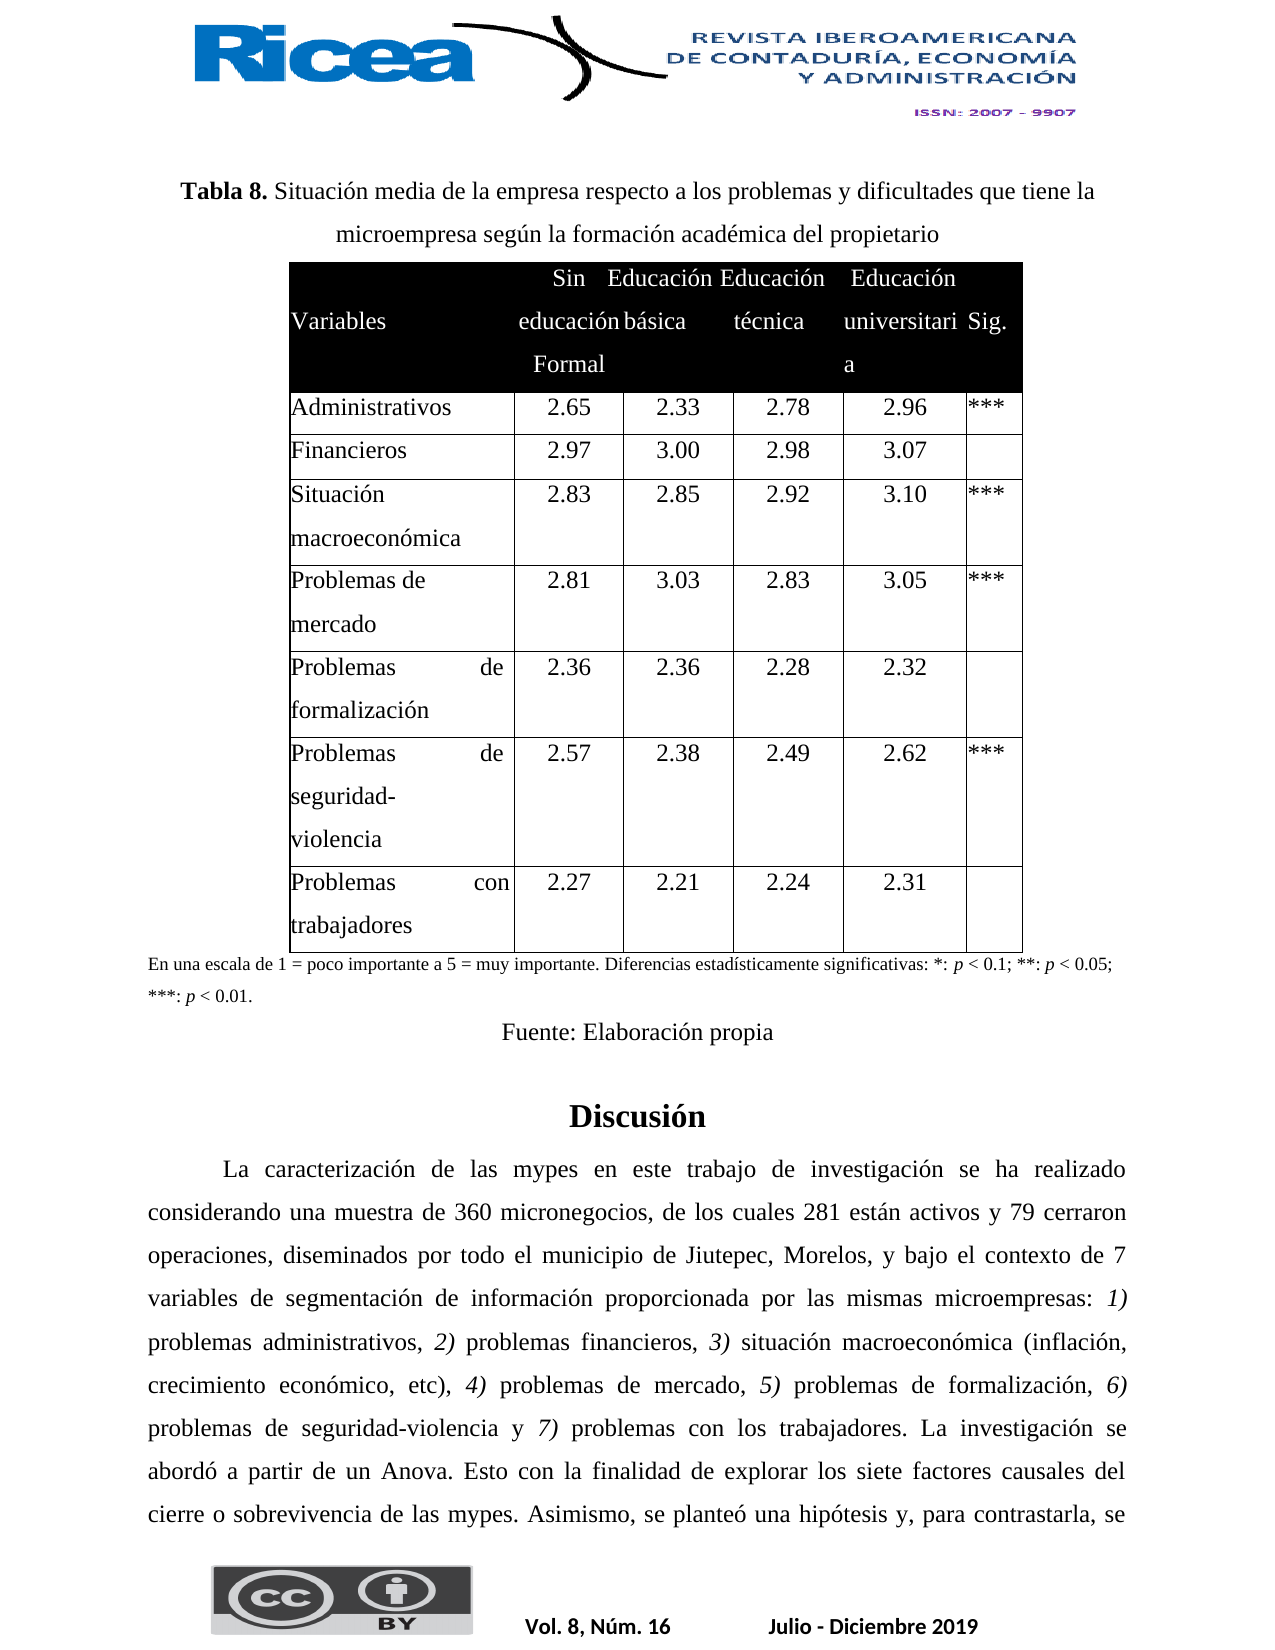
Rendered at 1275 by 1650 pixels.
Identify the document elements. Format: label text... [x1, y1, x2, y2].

table_cell 2.65 [515, 393, 623, 434]
table_cell 2.81 [515, 566, 623, 651]
table_cell 2.78 [734, 393, 843, 434]
table_cell [967, 652, 1022, 737]
table_header Variables [291, 263, 514, 391]
table_cell de [468, 652, 514, 737]
table_cell [967, 435, 1022, 478]
table_cell 3.07 [844, 435, 966, 478]
table_cell 2.97 [515, 435, 623, 478]
text Tabla 8. Situación media de la empresa respecto a los problemas y dificultades que tiene la microempresa según la formación académica del propietario [148, 176, 1127, 248]
table_cell *** [967, 393, 1022, 434]
table_cell 2.38 [624, 738, 733, 866]
text Fuente: Elaboración propia [148, 1017, 1127, 1046]
table_cell con [468, 867, 514, 952]
table_cell 2.92 [734, 480, 843, 564]
table_cell 2.21 [624, 867, 733, 952]
table_cell Situación macroeconómica [291, 480, 514, 564]
table_cell Administrativos [291, 393, 514, 434]
table_cell 2.33 [624, 393, 733, 434]
text Discusión [148, 1097, 1127, 1135]
table_header Educación universitaria [844, 263, 966, 391]
table_cell *** [967, 738, 1022, 866]
table_cell Problemas trabajadores [291, 867, 468, 952]
table_cell *** [967, 566, 1022, 651]
table_cell 2.36 [624, 652, 733, 737]
table_cell 2.83 [734, 566, 843, 651]
table_header Sin educación Formal [515, 263, 623, 391]
table_header Educación técnica [734, 263, 843, 391]
table_cell 2.62 [844, 738, 966, 866]
table_cell 2.36 [515, 652, 623, 737]
table_cell 2.85 [624, 480, 733, 564]
table_cell 3.00 [624, 435, 733, 478]
table_cell de [468, 738, 514, 866]
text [148, 1154, 1127, 1528]
table_cell 2.32 [844, 652, 966, 737]
table_cell 3.05 [844, 566, 966, 651]
table_cell 2.27 [515, 867, 623, 952]
table_cell Financieros [291, 435, 514, 478]
table_cell 3.03 [624, 566, 733, 651]
table_cell 2.49 [734, 738, 843, 866]
table_cell 2.57 [515, 738, 623, 866]
table_cell Problemas formalización [291, 652, 468, 737]
table_header Sig. [967, 263, 1022, 391]
table_cell 2.98 [734, 435, 843, 478]
picture [210, 1565, 474, 1635]
table_cell Problemas de mercado [291, 566, 514, 651]
table_cell 2.28 [734, 652, 843, 737]
table_cell 2.83 [515, 480, 623, 564]
table_cell 2.31 [844, 867, 966, 952]
table_cell [967, 867, 1022, 952]
table_cell 2.96 [844, 393, 966, 434]
table_cell 2.24 [734, 867, 843, 952]
table_cell *** [967, 480, 1022, 564]
table_cell Problemas seguridad-violencia [291, 738, 468, 866]
text En una escala de 1 = poco importante a 5 = muy importante. Diferencias estadísticamente significativas: *: p < 0.1; **: p < 0.05; ***: p < 0.01. [148, 953, 1127, 1007]
table_cell 3.10 [844, 480, 966, 564]
table_header Educación básica [624, 263, 733, 391]
